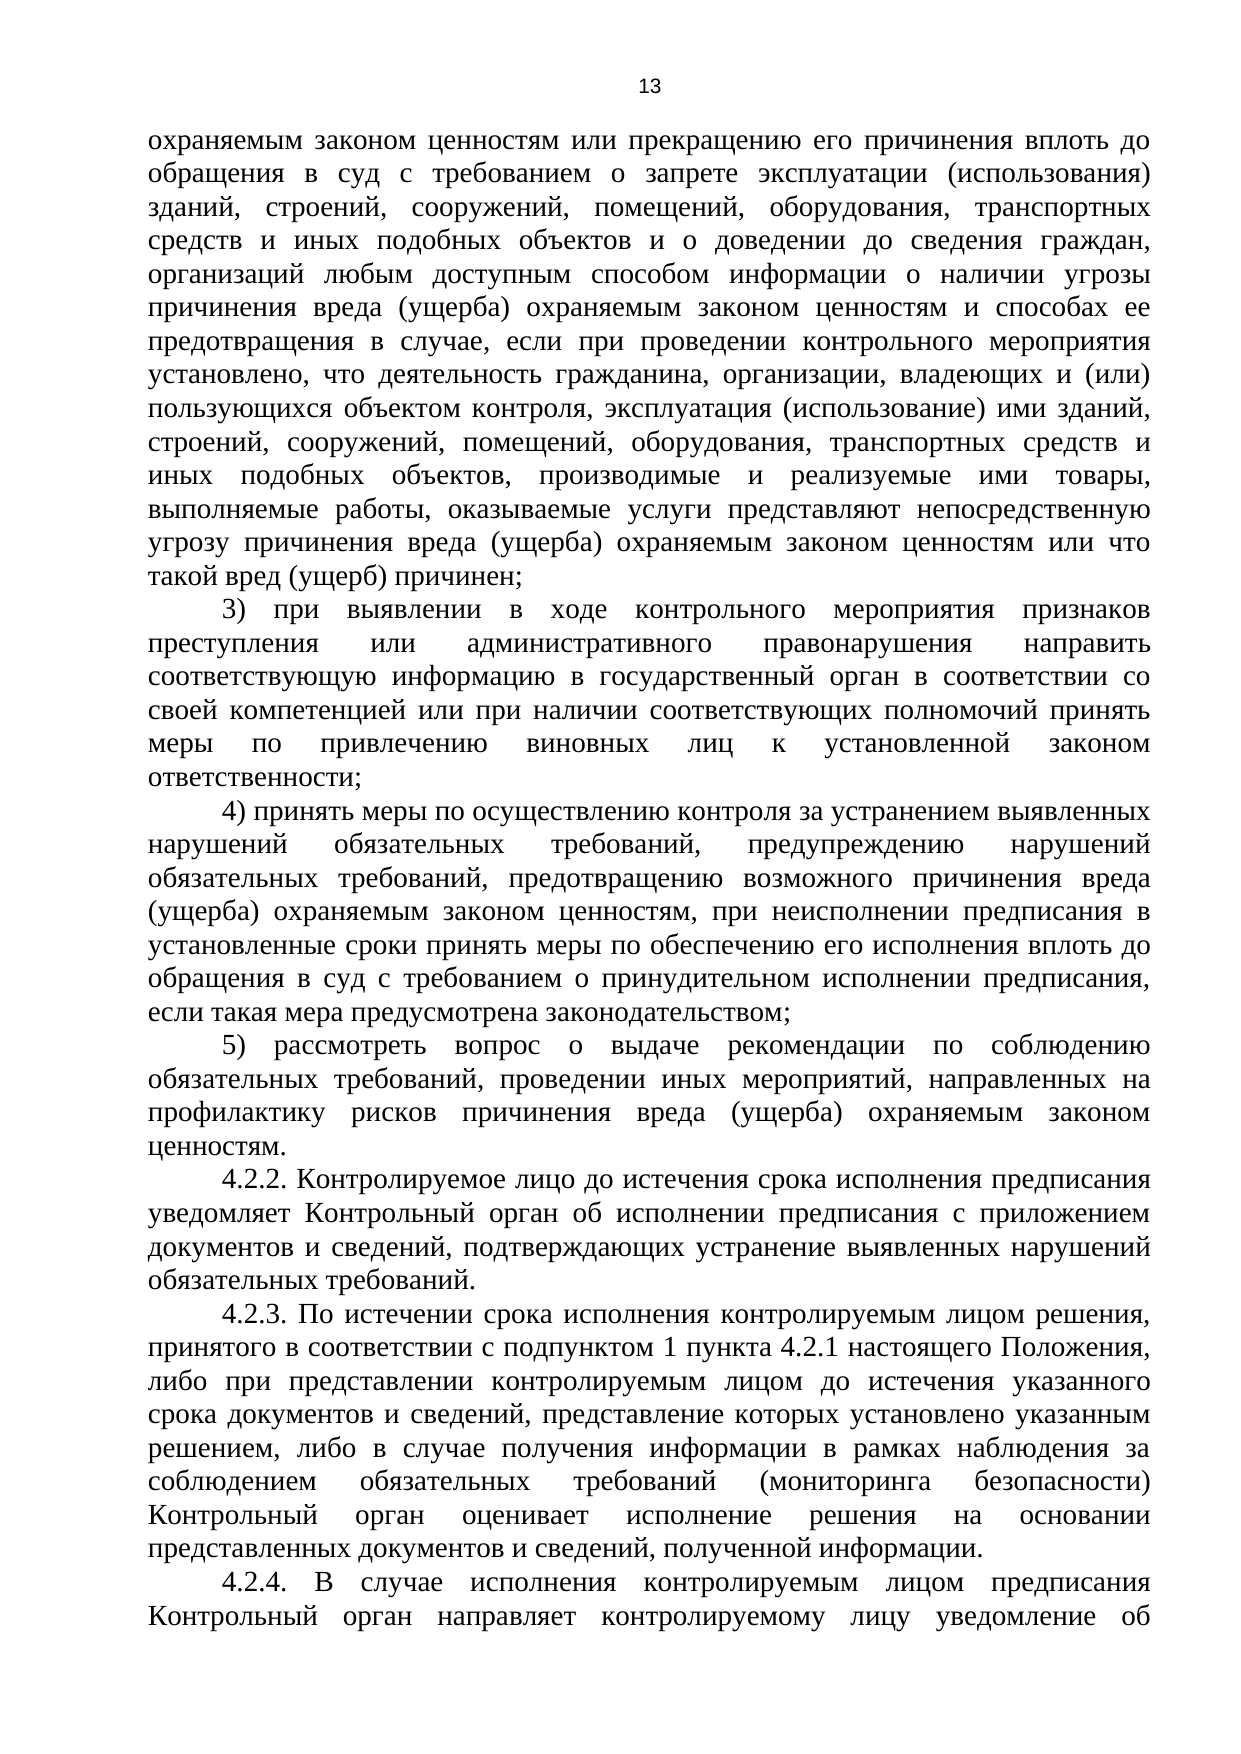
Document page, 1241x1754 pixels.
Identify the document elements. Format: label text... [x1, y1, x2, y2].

text 4) принять меры по осуществлению контроля за устранением выявленных нарушений обязательных требований, предупреждению нарушений обязательных требований, предотвращению возможного причинения вреда (ущерба) охраняемым законом ценностям, при неисполнении предписания в установленные сроки принять меры по обеспечению его исполнения вплоть до обращения в суд с требованием о принудительном исполнении предписания, если такая мера предусмотрена законодательством; [148, 793, 1152, 1027]
text 3) при выявлении в ходе контрольного мероприятия признаков преступления или административного правонарушения направить соответствующую информацию в государственный орган в соответствии со своей компетенцией или при наличии соответствующих полномочий принять меры по привлечению виновных лиц к установленной законом ответственности; [148, 591, 1152, 793]
list 4.2.2. Контролируемое лицо до истечения срока исполнения предписания уведомляет Контрольный орган об исполнении предписания с приложением документов и сведений, подтверждающих устранение выявленных нарушений обязательных требований. [148, 1162, 1152, 1296]
text 4.2.4. В случае исполнения контролируемым лицом предписания Контрольный орган направляет контролируемому лицу уведомление об исполнении предписания. [148, 1564, 1152, 1631]
text 4.2.3. По истечении срока исполнения контролируемым лицом решения, принятого в соответствии с подпунктом 1 пункта 4.2.1 настоящего Положения, либо при представлении контролируемым лицом до истечения указанного срока документов и сведений, представление которых установлено указанным решением, либо в случае получения информации в рамках наблюдения за соблюдением обязательных требований (мониторинга безопасности) Контрольный орган оценивает исполнение решения на основании представленных документов и сведений, полученной информации. [148, 1296, 1152, 1564]
text 5) рассмотреть вопрос о выдаче рекомендации по соблюдению обязательных требований, проведении иных мероприятий, направленных на профилактику рисков причинения вреда (ущерба) охраняемым законом ценностям. [148, 1027, 1152, 1162]
